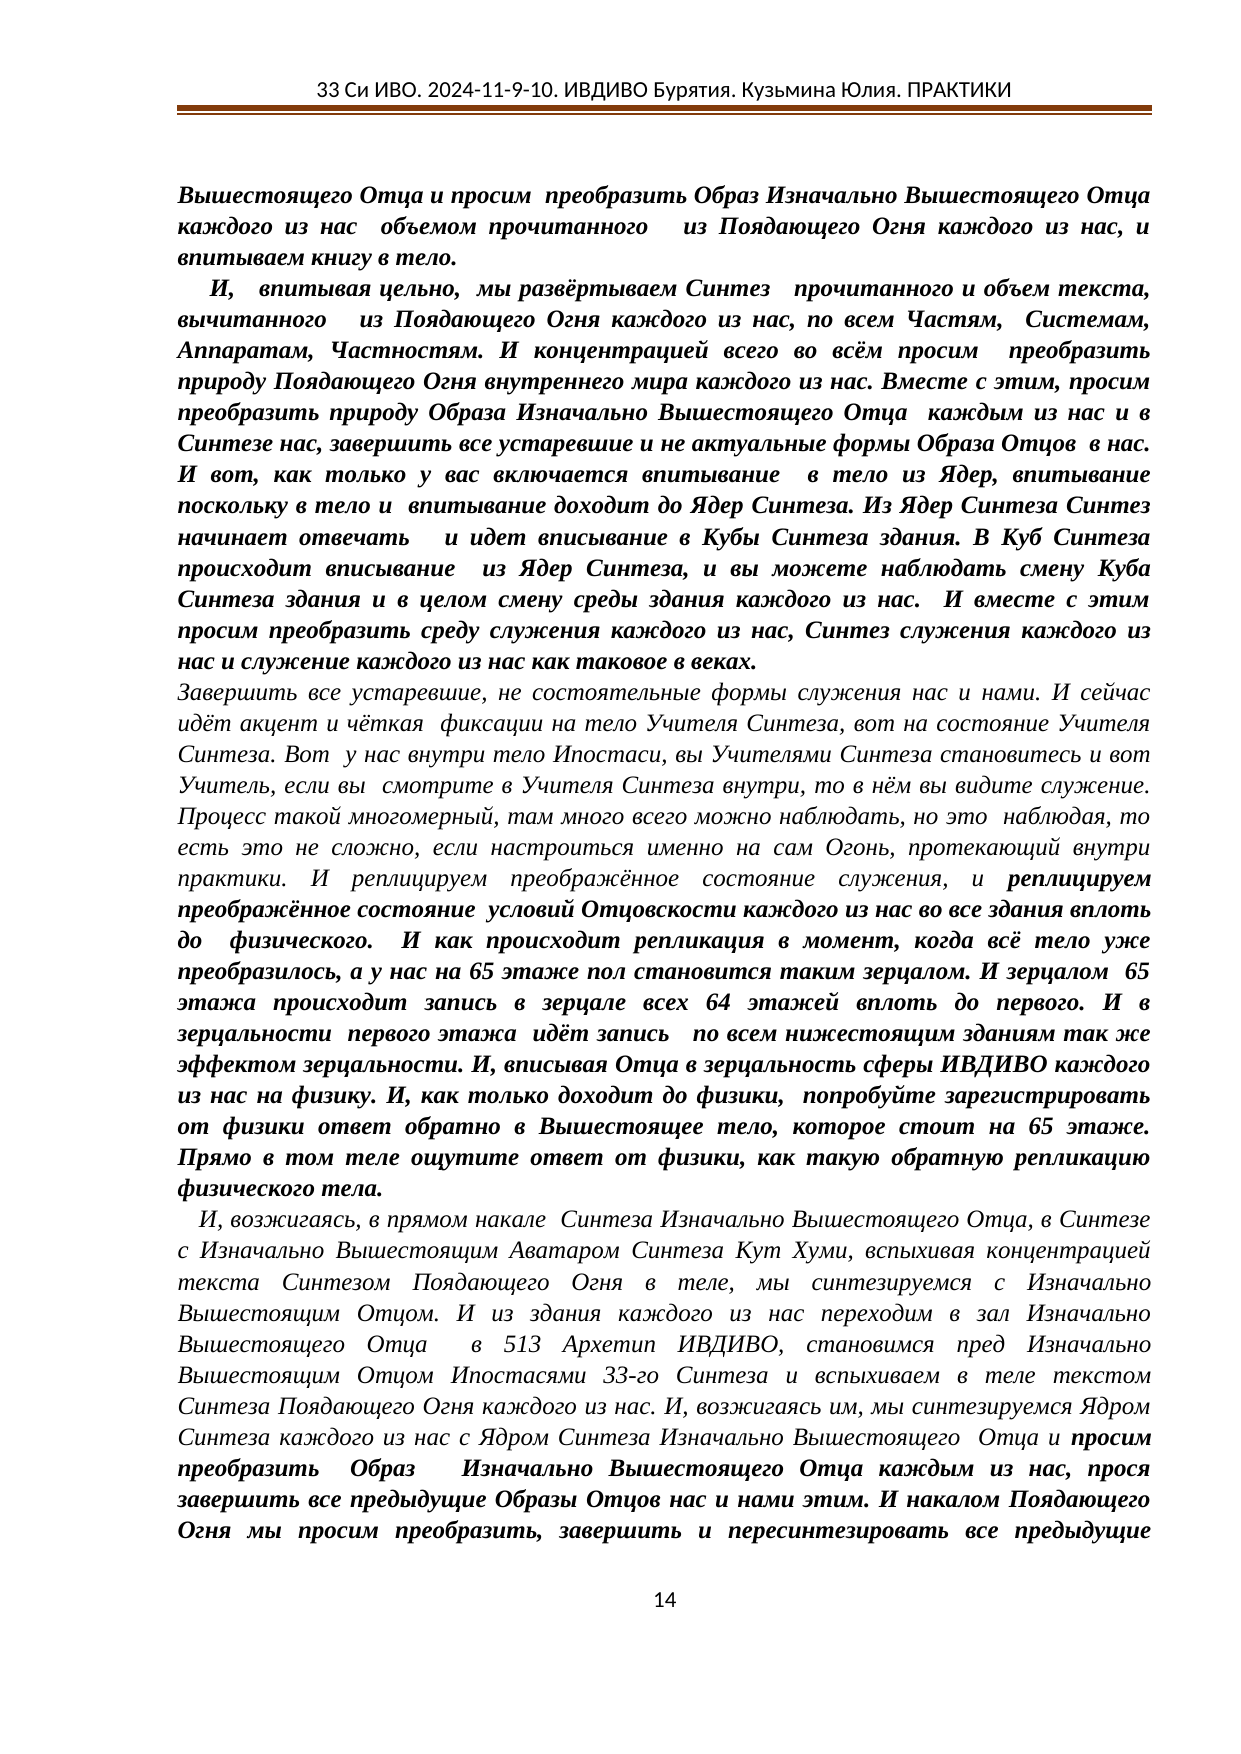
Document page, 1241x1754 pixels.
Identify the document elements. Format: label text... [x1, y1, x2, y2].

text Завершить все устаревшие, не состоятельные формы служения нас и нами. И сейчас идёт акцент и чёткая фиксации на тело Учителя Синтеза, вот на состояние Учителя Синтеза. Вот у нас внутри тело Ипостаси, вы Учителями Синтеза становитесь и вот Учитель, если вы смотрите в Учителя Синтеза внутри, то в нём вы видите служение. Процесс такой многомерный, там много всего можно наблюдать, но это наблюдая, то есть это не сложно, если настроиться именно на сам Огонь, протекающий внутри практики. И реплицируем преображённое состояние служения, и реплицируем преображённое состояние условий Отцовскости каждого из нас во все здания вплоть до физического. И как происходит репликация в момент, когда всё тело уже преобразилось, а у нас на 65 этаже пол становится таким зерцалом. И зерцалом 65 этажа происходит запись в зерцале всех 64 этажей вплоть до первого. И в зерцальности первого этажа идёт запись по всем нижестоящим зданиям так же эффектом зерцальности. И, вписывая Отца в зерцальность сферы ИВДИВО каждого из нас на физику. И, как только доходит до физики, попробуйте зарегистрировать от физики ответ обратно в Вышестоящее тело, которое стоит на 65 этаже. Прямо в том теле ощутите ответ от физики, как такую обратную репликацию физического тела. [177, 677, 1152, 1202]
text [177, 1204, 1152, 1544]
text И, впитывая цельно, мы развёртываем Синтез прочитанного и объем текста, вычитанного из Поядающего Огня каждого из нас, по всем Частям, Системам, Аппаратам, Частностям. И концентрацией всего во всём просим преобразить природу Поядающего Огня внутреннего мира каждого из нас. Вместе с этим, просим преобразить природу Образа Изначально Вышестоящего Отца каждым из нас и в Синтезе нас, завершить все устаревшие и не актуальные формы Образа Отцов в нас. И вот, как только у вас включается впитывание в тело из Ядер, впитывание поскольку в тело и впитывание доходит до Ядер Синтеза. Из Ядер Синтеза Синтез начинает отвечать и идет вписывание в Кубы Синтеза здания. В Куб Синтеза происходит вписывание из Ядер Синтеза, и вы можете наблюдать смену Куба Синтеза здания и в целом смену среды здания каждого из нас. И вместе с этим просим преобразить среду служения каждого из нас, Синтез служения каждого из нас и служение каждого из нас как таковое в веках. [177, 273, 1152, 674]
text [177, 180, 1152, 271]
